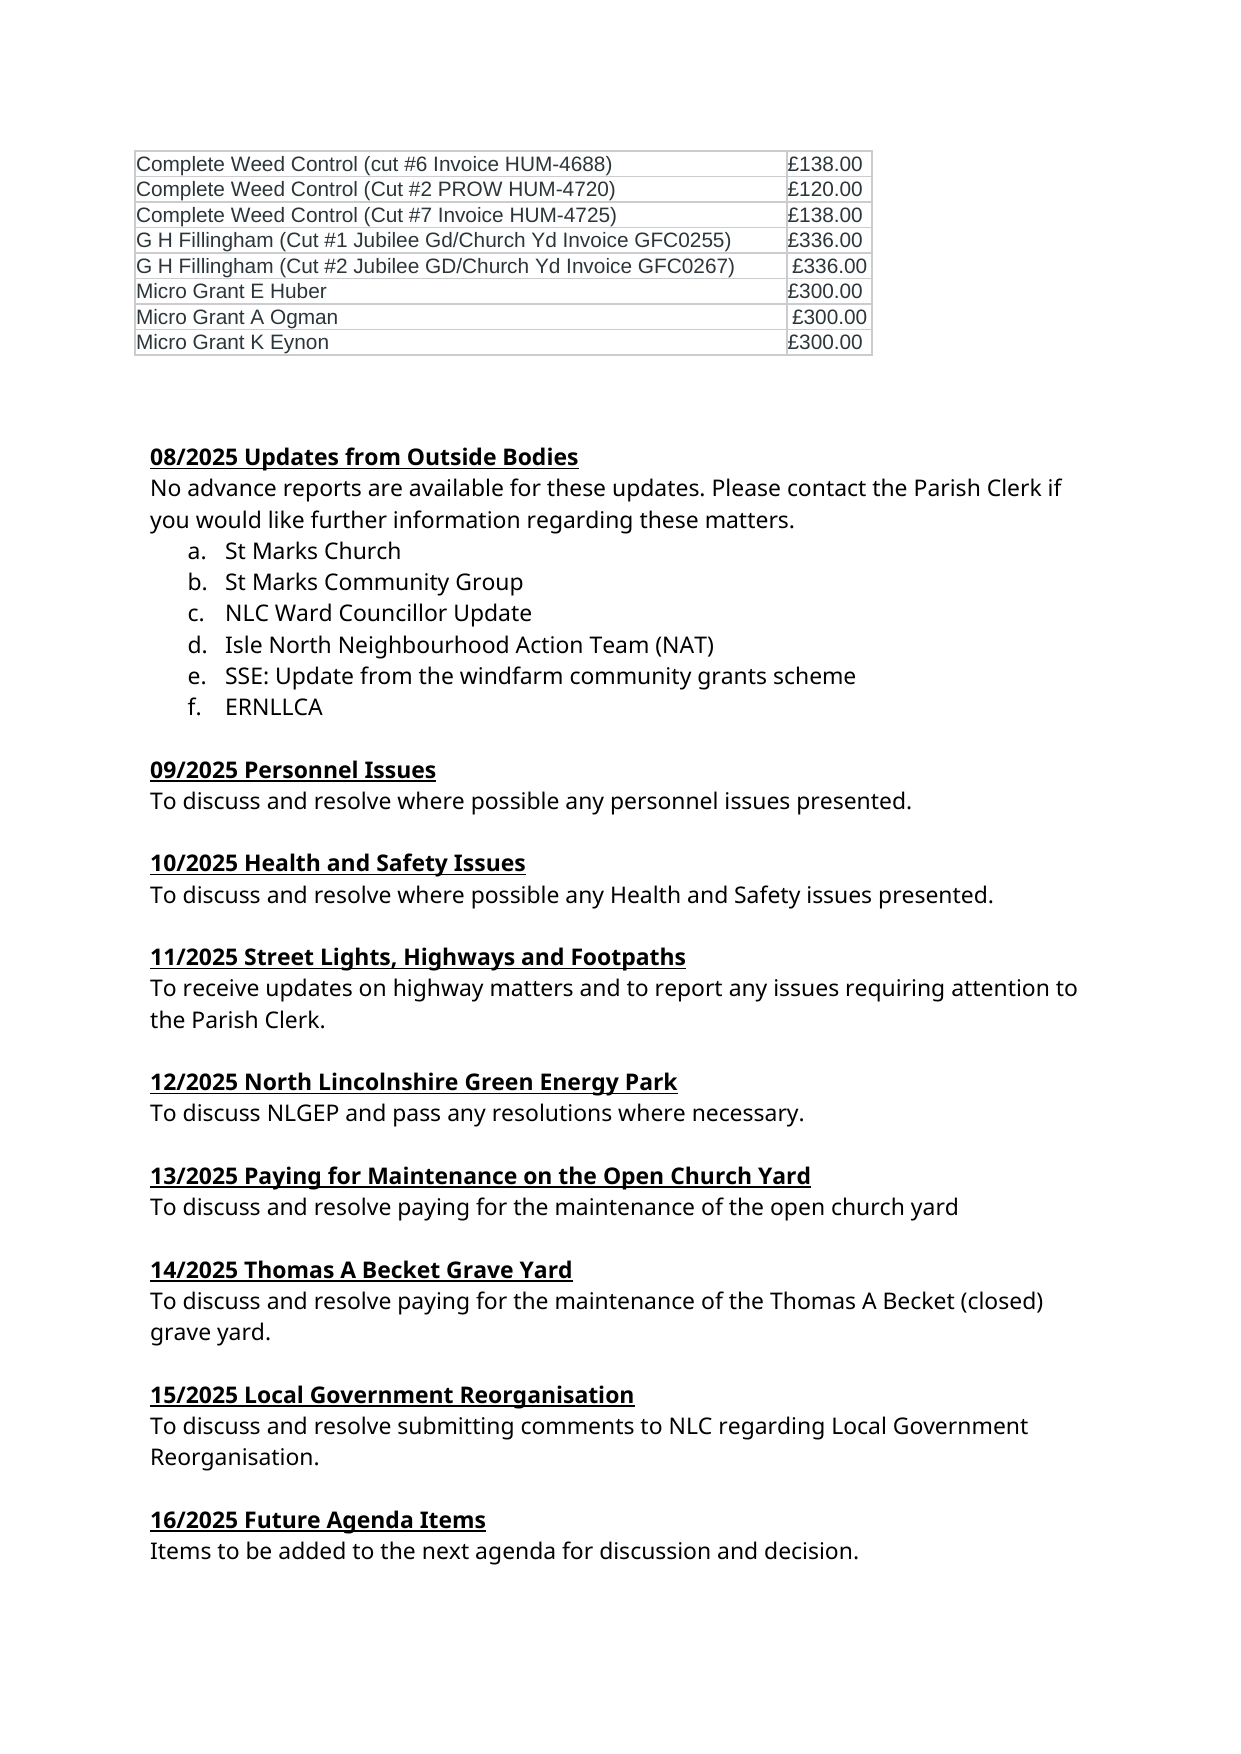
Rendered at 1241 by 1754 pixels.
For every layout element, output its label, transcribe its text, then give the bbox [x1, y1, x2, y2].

text 16/2025 Future Agenda Items [150, 1503, 1090, 1535]
table_cell Micro Grant K Eynon [136, 330, 786, 354]
table_header £138.00 [788, 152, 871, 176]
table_cell £300.00 [788, 279, 871, 303]
text 15/2025 Local Government Reorganisation [150, 1378, 1090, 1410]
text To discuss and resolve where possible any Health and Safety issues presented. [150, 878, 1090, 910]
text To discuss NLGEP and pass any resolutions where necessary. [150, 1097, 1090, 1128]
text To discuss and resolve paying for the maintenance of the open church yard [150, 1191, 1090, 1222]
text To receive updates on highway matters and to report any issues requiring attention to the Parish Clerk. [150, 972, 1090, 1035]
text 09/2025 Personnel Issues [150, 753, 1090, 785]
table_cell £300.00 [788, 330, 871, 354]
list St Marks Community Group [187, 566, 1090, 597]
text 10/2025 Health and Safety Issues [150, 847, 1090, 878]
table_cell £300.00 [788, 305, 871, 329]
text To discuss and resolve paying for the maintenance of the Thomas A Becket (closed) grave yard. [150, 1285, 1090, 1347]
text To discuss and resolve submitting comments to NLC regarding Local Government Reorganisation. [150, 1410, 1090, 1472]
text Items to be added to the next agenda for discussion and decision. [150, 1535, 1090, 1566]
table_cell Complete Weed Control (Cut #2 PROW HUM-4720) [136, 177, 786, 201]
list NLC Ward Councillor Update [187, 597, 1090, 628]
table_cell G H Fillingham (Cut #2 Jubilee GD/Church Yd Invoice GFC0267) [136, 254, 786, 278]
list ERNLLCA [187, 691, 1090, 722]
table_cell £336.00 [788, 228, 871, 252]
text No advance reports are available for these updates. Please contact the Parish Clerk if you would like further information regarding these matters. [150, 472, 1090, 535]
text 11/2025 Street Lights, Highways and Footpaths [150, 941, 1090, 972]
table_header Complete Weed Control (cut #6 Invoice HUM-4688) [136, 152, 786, 176]
table_cell G H Fillingham (Cut #1 Jubilee Gd/Church Yd Invoice GFC0255) [136, 228, 786, 252]
list Isle North Neighbourhood Action Team (NAT) [187, 628, 1090, 660]
table_cell £336.00 [788, 254, 871, 278]
table_cell Micro Grant E Huber [136, 279, 786, 303]
text 12/2025 North Lincolnshire Green Energy Park [150, 1066, 1090, 1097]
table_cell Micro Grant A Ogman [136, 305, 786, 329]
text 14/2025 Thomas A Becket Grave Yard [150, 1253, 1090, 1285]
text To discuss and resolve where possible any personnel issues presented. [150, 785, 1090, 816]
table_cell £138.00 [788, 203, 871, 227]
list St Marks Church [187, 535, 1090, 566]
list SSE: Update from the windfarm community grants scheme [187, 660, 1090, 691]
text 08/2025 Updates from Outside Bodies [150, 441, 1090, 472]
text 13/2025 Paying for Maintenance on the Open Church Yard [150, 1160, 1090, 1191]
table_cell Complete Weed Control (Cut #7 Invoice HUM-4725) [136, 203, 786, 227]
table_cell £120.00 [788, 177, 871, 201]
